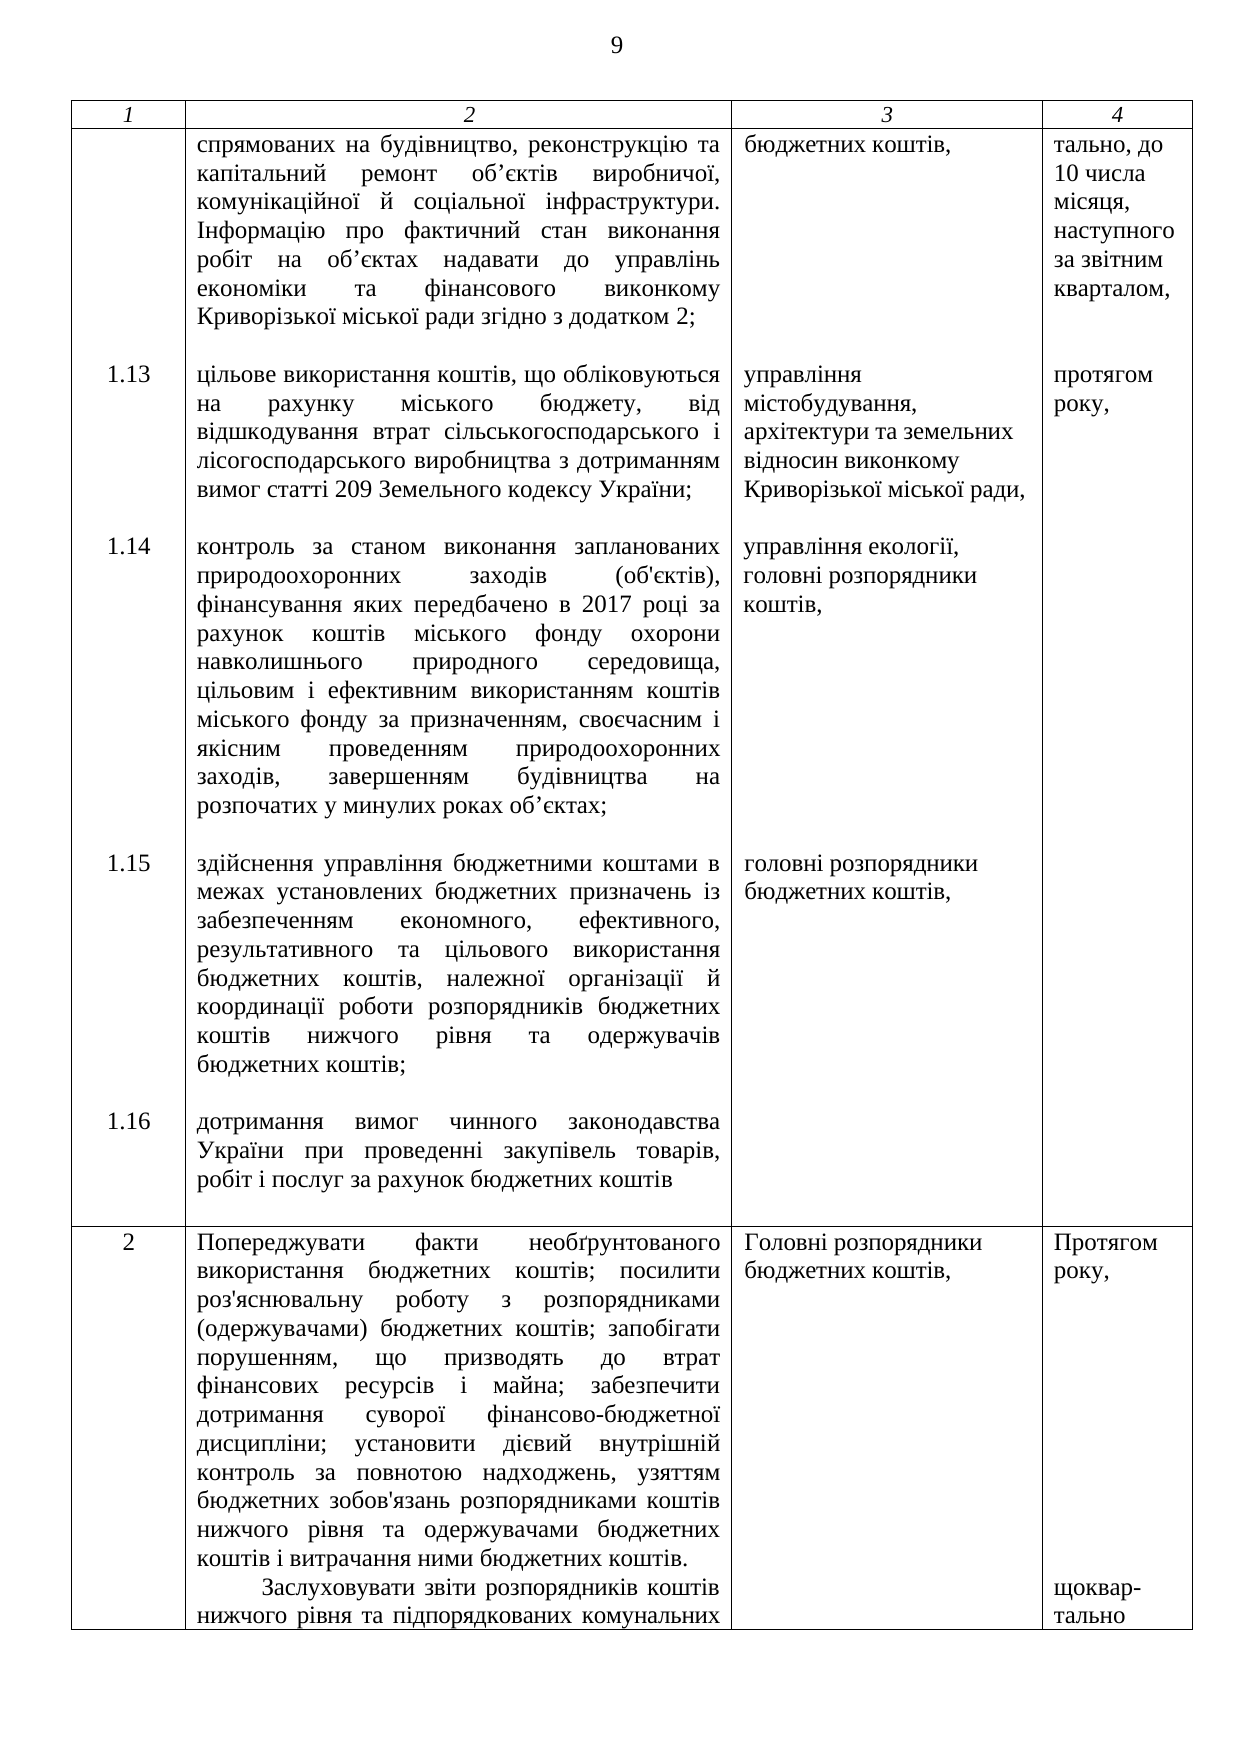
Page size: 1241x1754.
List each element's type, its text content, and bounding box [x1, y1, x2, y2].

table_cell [732, 1227, 1042, 1629]
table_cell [186, 129, 731, 1226]
table_cell 2 [72, 1227, 185, 1629]
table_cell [186, 1227, 731, 1629]
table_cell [1043, 1227, 1192, 1629]
table_header 2 [186, 101, 731, 128]
table_header 3 [732, 101, 1042, 128]
table_header 1 [72, 101, 185, 128]
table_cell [72, 129, 185, 1226]
table_header 4 [1043, 101, 1192, 128]
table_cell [1043, 129, 1192, 1226]
